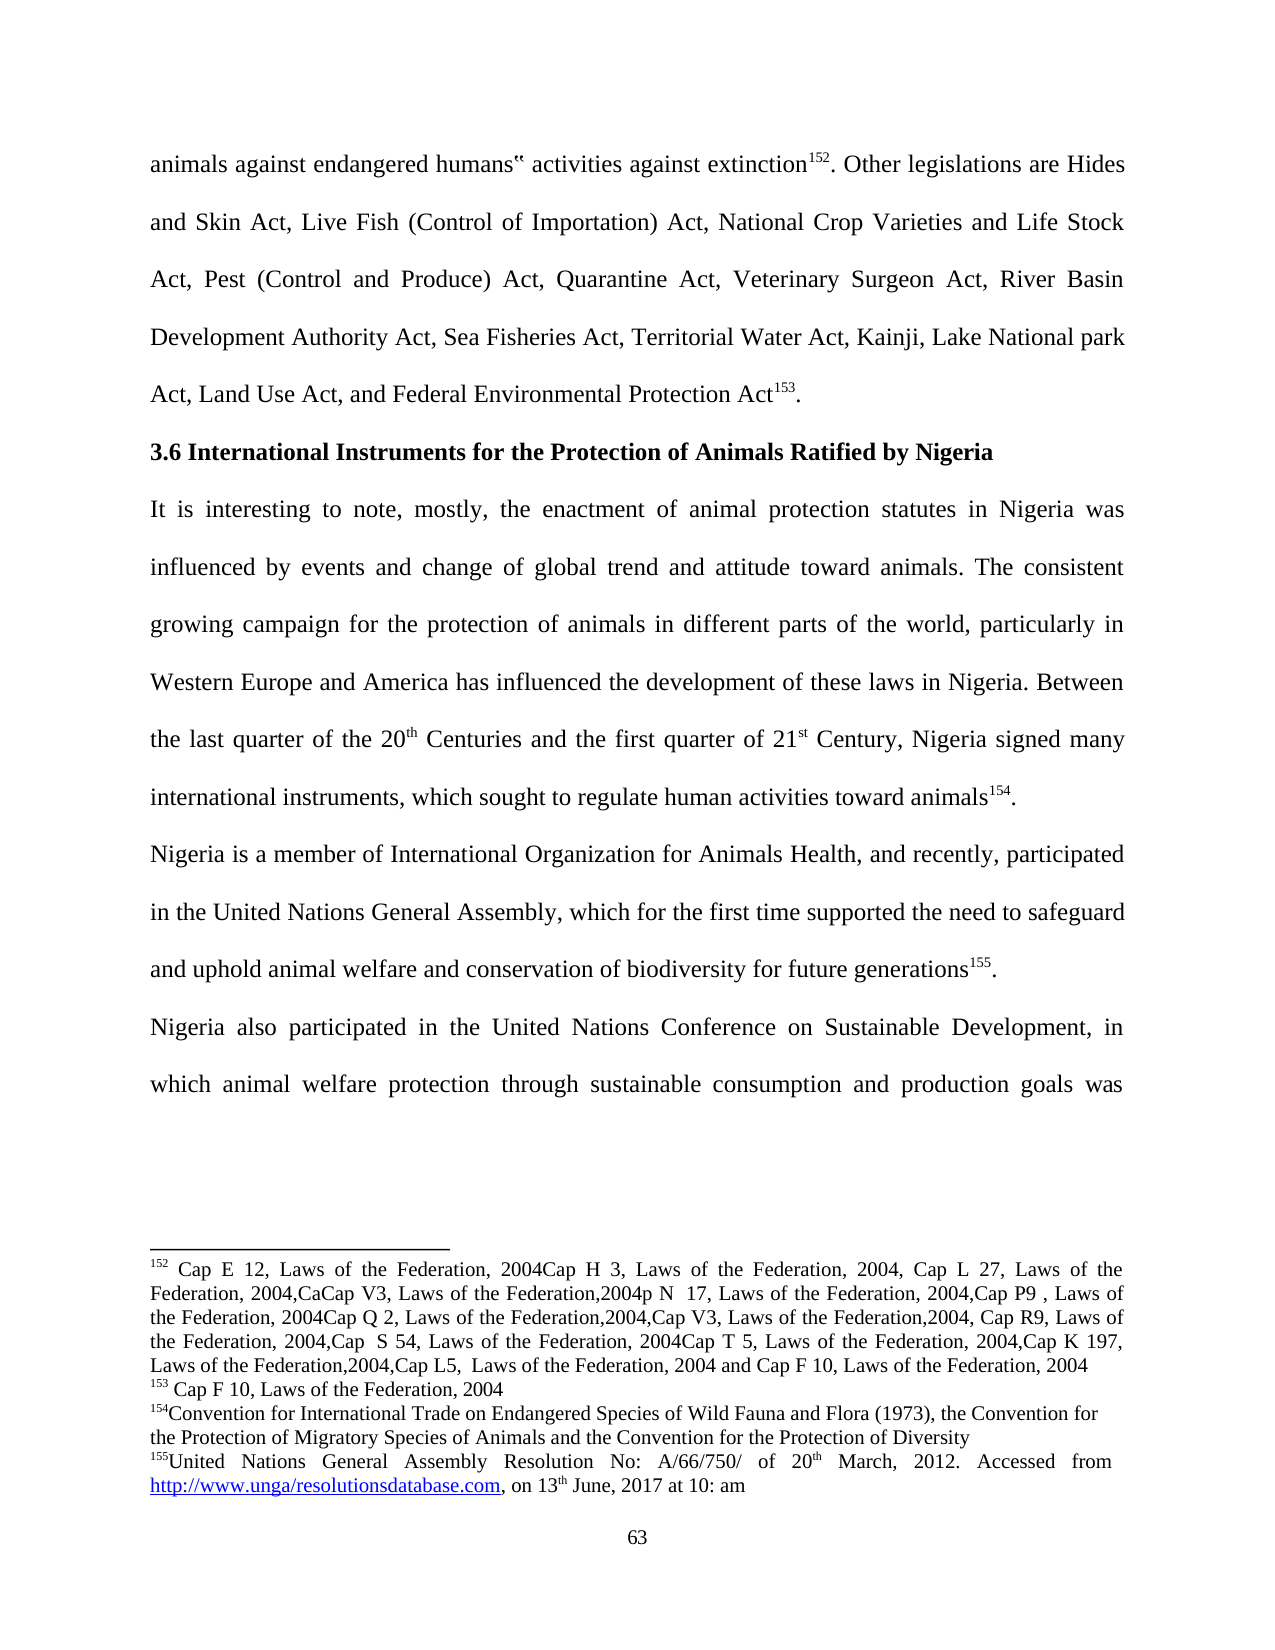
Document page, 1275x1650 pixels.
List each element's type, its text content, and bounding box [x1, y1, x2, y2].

text It is interesting to note, mostly, the enactment of animal protection statutes in Nigeria was influenced by events and change of global trend and attitude toward animals. The consistent growing campaign for the protection of animals in different parts of the world, particularly in Western Europe and America has influenced the development of these laws in Nigeria. Between the last quarter of the 20th Centuries and the first quarter of 21st Century, Nigeria signed many international instruments, which sought to regulate human activities toward animals154. [150, 494, 1125, 810]
text 152 Cap E 12, Laws of the Federation, 2004Cap H 3, Laws of the Federation, 2004, Cap L 27, Laws of the Federation, 2004,CaCap V3, Laws of the Federation,2004p N 17, Laws of the Federation, 2004,Cap P9 , Laws of the Federation, 2004Cap Q 2, Laws of the Federation,2004,Cap V3, Laws of the Federation,2004, Cap R9, Laws of the Federation, 2004,Cap S 54, Laws of the Federation, 2004Cap T 5, Laws of the Federation, 2004,Cap K 197, Laws of the Federation,2004,Cap L5, Laws of the Federation, 2004 and Cap F 10, Laws of the Federation, 2004 [150, 1256, 1125, 1377]
text animals against endangered humans‟ activities against extinction152. Other legislations are Hides and Skin Act, Live Fish (Control of Importation) Act, National Crop Varieties and Life Stock Act, Pest (Control and Produce) Act, Quarantine Act, Veterinary Surgeon Act, River Basin Development Authority Act, Sea Fisheries Act, Territorial Water Act, Kainji, Lake National park Act, Land Use Act, and Federal Environmental Protection Act153. [150, 149, 1125, 408]
text 155United Nations General Assembly Resolution No: A/66/750/ of 20th March, 2012. Accessed from http://www.unga/resolutionsdatabase.com, on 13th June, 2017 at 10: am [150, 1449, 1137, 1497]
text Nigeria is a member of International Organization for Animals Health, and recently, participated in the United Nations General Assembly, which for the first time supported the need to safeguard and uphold animal welfare and conservation of biodiversity for future generations155. [150, 839, 1125, 983]
text Nigeria also participated in the United Nations Conference on Sustainable Development, in which animal welfare protection through sustainable consumption and production goals was [150, 1012, 1125, 1098]
subtitle International Instruments for the Protection of Animals Ratified by Nigeria [150, 437, 1137, 466]
text 153 Cap F 10, Laws of the Federation, 2004 [150, 1377, 1137, 1401]
text 154Convention for International Trade on Endangered Species of Wild Fauna and Flora (1973), the Convention for the Protection of Migratory Species of Animals and the Convention for the Protection of Diversity [150, 1401, 1124, 1449]
